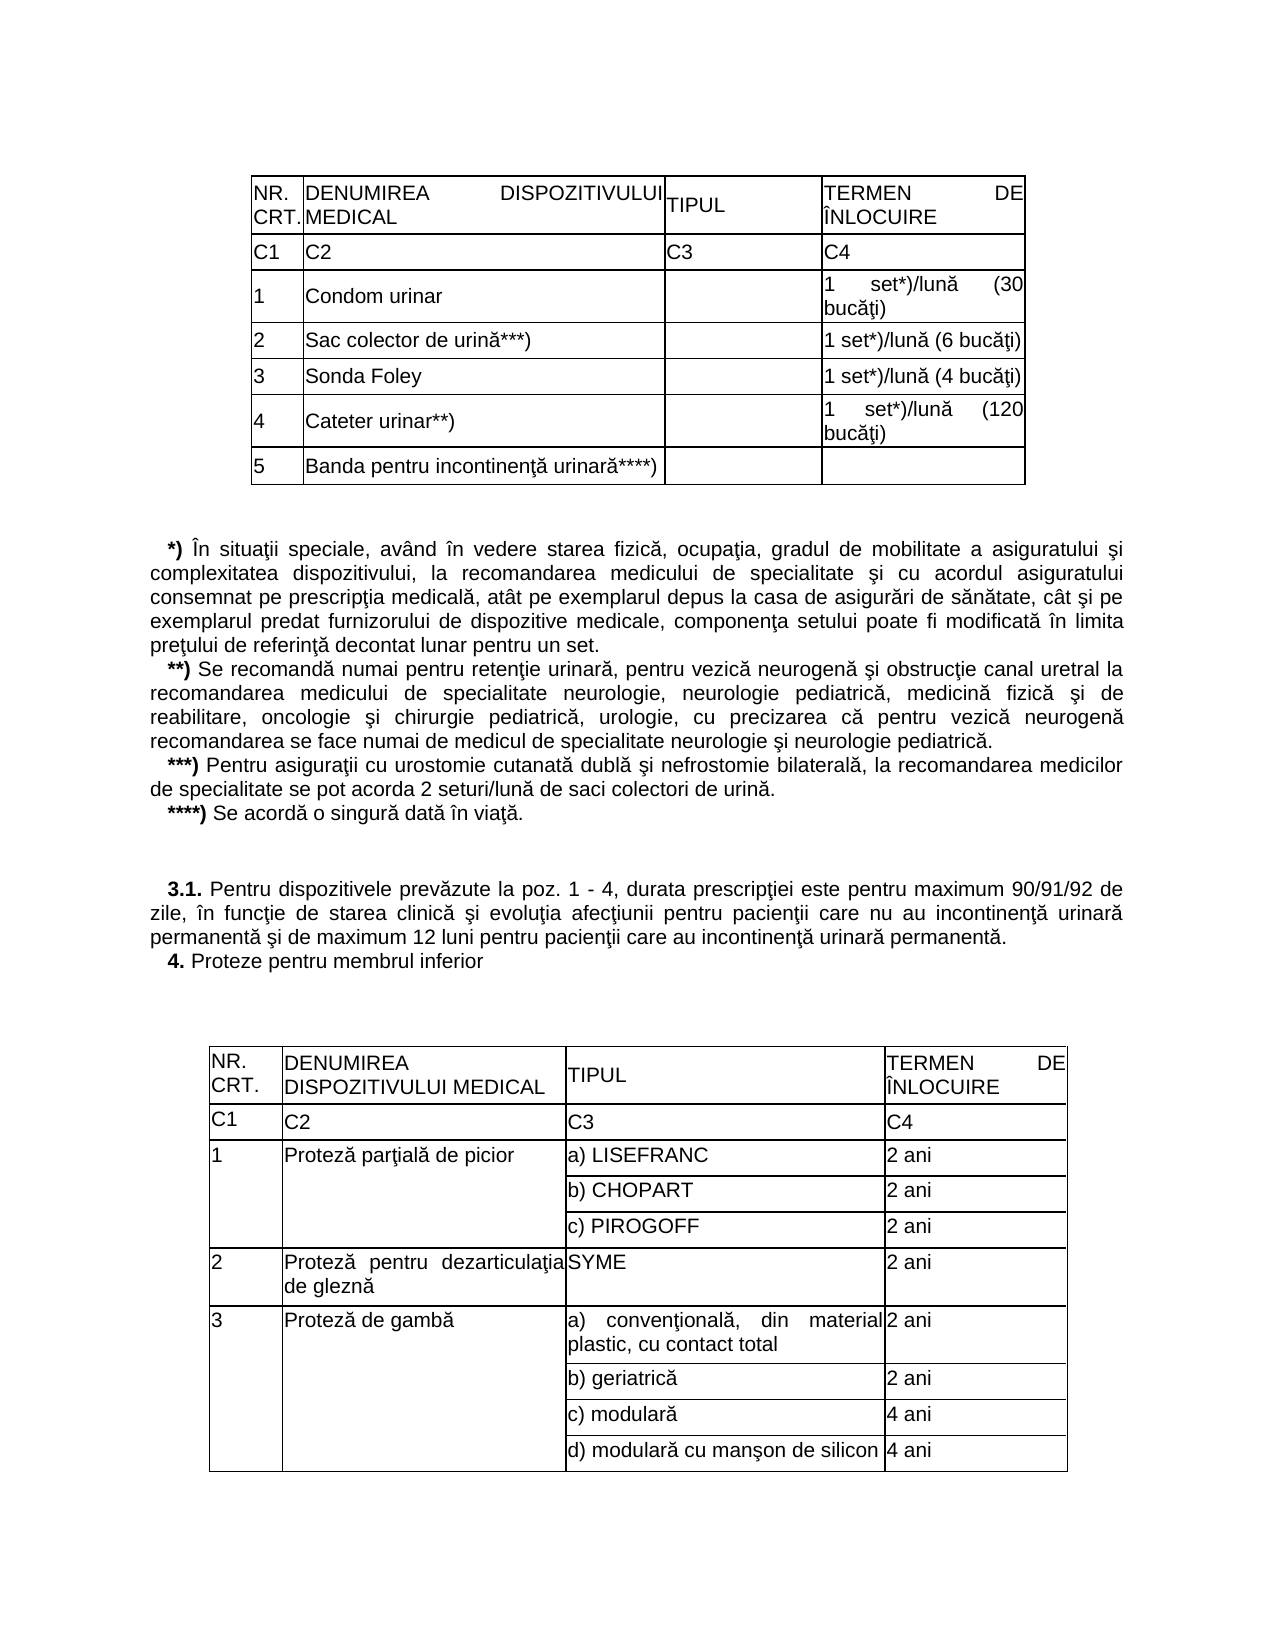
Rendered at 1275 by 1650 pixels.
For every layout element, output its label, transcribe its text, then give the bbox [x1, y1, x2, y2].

table_cell Condom urinar [304, 271, 664, 322]
table_cell 4 [252, 395, 303, 446]
table_cell [823, 448, 1024, 483]
table_cell Proteză pentru dezarticulaţia de gleznă [283, 1249, 565, 1305]
table_cell C2 [304, 235, 664, 269]
table_cell [666, 271, 821, 322]
table_cell C3 [567, 1105, 884, 1139]
table_cell C4 [823, 235, 1024, 269]
table_cell TERMEN DE ÎNLOCUIRE [886, 1046, 1067, 1103]
table_cell NR. CRT. [210, 1047, 282, 1103]
table_cell 3 [210, 1307, 282, 1471]
table_cell b) CHOPART [567, 1177, 884, 1211]
table_cell [666, 395, 821, 446]
table_cell Proteză parţială de picior [283, 1141, 565, 1247]
table_cell a) LISEFRANC [567, 1141, 884, 1175]
table_cell C1 [210, 1105, 282, 1139]
table_cell Cateter urinar**) [304, 395, 664, 446]
table_cell d) modulară cu manşon de silicon [567, 1436, 884, 1471]
table_cell DENUMIREA DISPOZITIVULUI MEDICAL [283, 1047, 565, 1103]
table_cell 1 set*)/lună (120 bucăţi) [823, 395, 1024, 446]
table_cell 1 [252, 271, 303, 322]
table_cell C3 [666, 235, 821, 269]
table_cell c) PIROGOFF [567, 1213, 884, 1247]
table_cell 2 ani [886, 1175, 1067, 1211]
table_cell Sonda Foley [304, 359, 664, 393]
table_cell Banda pentru incontinenţă urinară****) [304, 448, 664, 483]
table_cell 2 ani [886, 1305, 1067, 1363]
table_cell DENUMIREA DISPOZITIVULUI MEDICAL [304, 177, 664, 233]
table_cell 1 [210, 1141, 282, 1247]
table_cell 5 [252, 448, 303, 483]
table_cell b) geriatrică [567, 1364, 884, 1399]
table_cell 4 ani [886, 1435, 1067, 1471]
table_cell 2 ani [886, 1363, 1067, 1399]
text ***) Pentru asiguraţii cu urostomie cutanată dublă şi nefrostomie bilaterală, la recomandarea medicilor de specialitate se pot acorda 2 seturi/lună de saci colectori de urină. [150, 753, 1125, 801]
table_cell 3 [252, 359, 303, 393]
table_cell 4 ani [886, 1399, 1067, 1434]
table_cell [666, 359, 821, 393]
table_cell Proteză de gambă [283, 1307, 565, 1471]
table_cell 1 set*)/lună (30 bucăţi) [823, 271, 1024, 322]
table_cell c) modulară [567, 1400, 884, 1434]
text *) În situaţii speciale, având în vedere starea fizică, ocupaţia, gradul de mobilitate a asiguratului şi complexitatea dispozitivului, la recomandarea medicului de specialitate şi cu acordul asiguratului consemnat pe prescripţia medicală, atât pe exemplarul depus la casa de asigurări de sănătate, cât şi pe exemplarul predat furnizorului de dispozitive medicale, componenţa setului poate fi modificată în limita preţului de referinţă decontat lunar pentru un set. [150, 537, 1125, 657]
table_cell a) convenţională, din material plastic, cu contact total [567, 1307, 884, 1363]
table_cell TIPUL [666, 177, 821, 233]
table_cell 2 [210, 1249, 282, 1305]
table_cell 1 set*)/lună (6 bucăţi) [823, 323, 1024, 357]
table_cell 2 ani [886, 1139, 1067, 1175]
table_cell TERMEN DE ÎNLOCUIRE [823, 177, 1024, 233]
table_cell Sac colector de urină***) [304, 323, 664, 357]
table_cell 2 ani [886, 1211, 1067, 1247]
text **) Se recomandă numai pentru retenţie urinară, pentru vezică neurogenă şi obstrucţie canal uretral la recomandarea medicului de specialitate neurologie, neurologie pediatrică, medicină fizică şi de reabilitare, oncologie şi chirurgie pediatrică, urologie, cu precizarea că pentru vezică neurogenă recomandarea se face numai de medicul de specialitate neurologie şi neurologie pediatrică. [150, 657, 1125, 753]
table_cell C4 [886, 1103, 1067, 1139]
table_cell SYME [567, 1249, 884, 1305]
text ****) Se acordă o singură dată în viaţă. [150, 801, 1125, 824]
table_cell 1 set*)/lună (4 bucăţi) [823, 359, 1024, 393]
text 3.1. Pentru dispozitivele prevăzute la poz. 1 - 4, durata prescripţiei este pentru maximum 90/91/92 de zile, în funcţie de starea clinică şi evoluţia afecţiunii pentru pacienţii care nu au incontinenţă urinară permanentă şi de maximum 12 luni pentru pacienţii care au incontinenţă urinară permanentă. [150, 877, 1125, 948]
table_cell [666, 323, 821, 357]
table_cell NR. CRT. [252, 177, 303, 233]
table_cell C2 [283, 1105, 565, 1139]
table_cell 2 ani [886, 1247, 1067, 1305]
text 4. Proteze pentru membrul inferior [150, 948, 1125, 972]
table_cell 2 [252, 323, 303, 357]
table_cell C1 [252, 235, 303, 269]
table_cell [666, 448, 821, 483]
table_cell TIPUL [567, 1047, 884, 1103]
